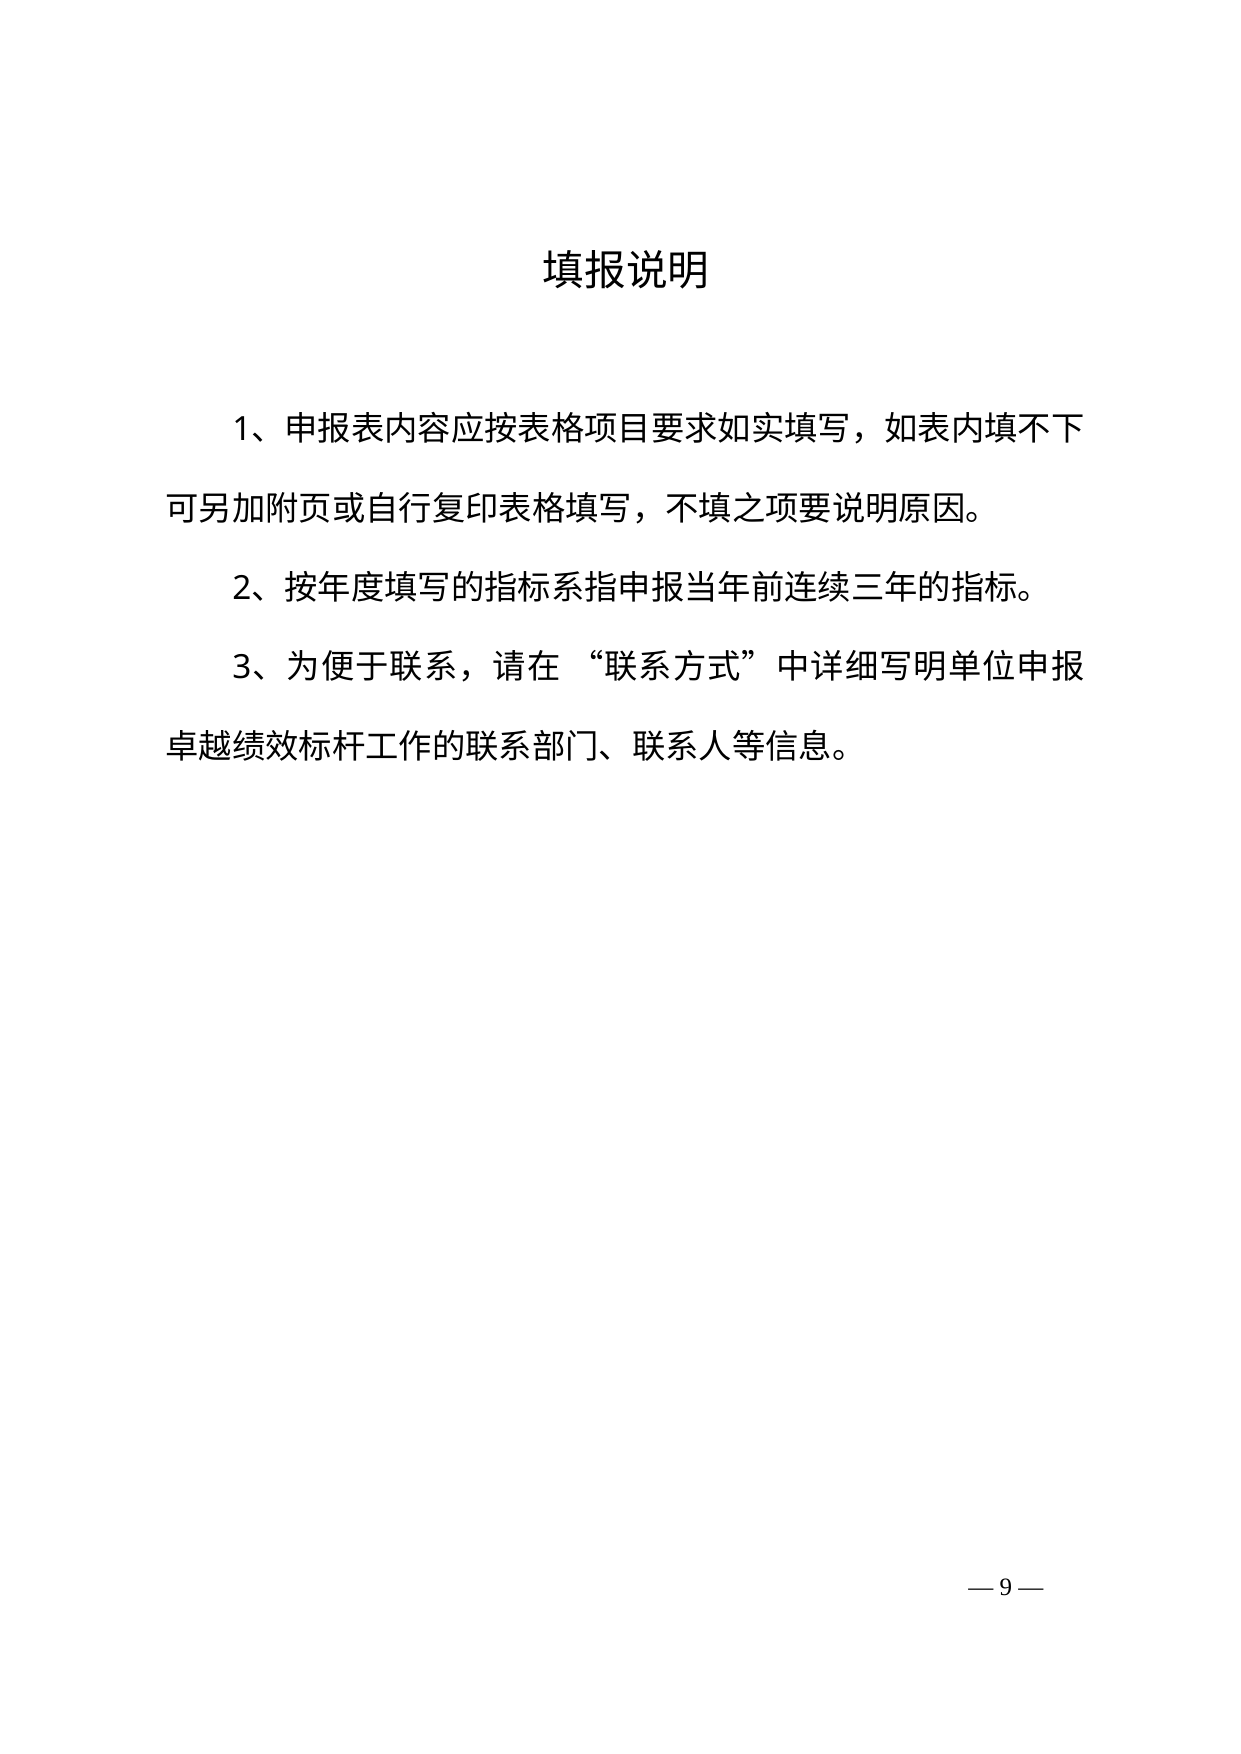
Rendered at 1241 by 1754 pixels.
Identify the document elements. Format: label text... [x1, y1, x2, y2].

text 1、申报表内容应按表格项目要求如实填写，如表内填不下可另加附页或自行复印表格填写，不填之项要说明原因。 [165, 387, 1087, 546]
text 3、为便于联系，请在 “联系方式”中详细写明单位申报卓越绩效标杆工作的联系部门、联系人等信息。 [165, 625, 1087, 784]
text 2、按年度填写的指标系指申报当年前连续三年的指标。 [165, 546, 1087, 625]
text 填报说明 [165, 228, 1087, 307]
